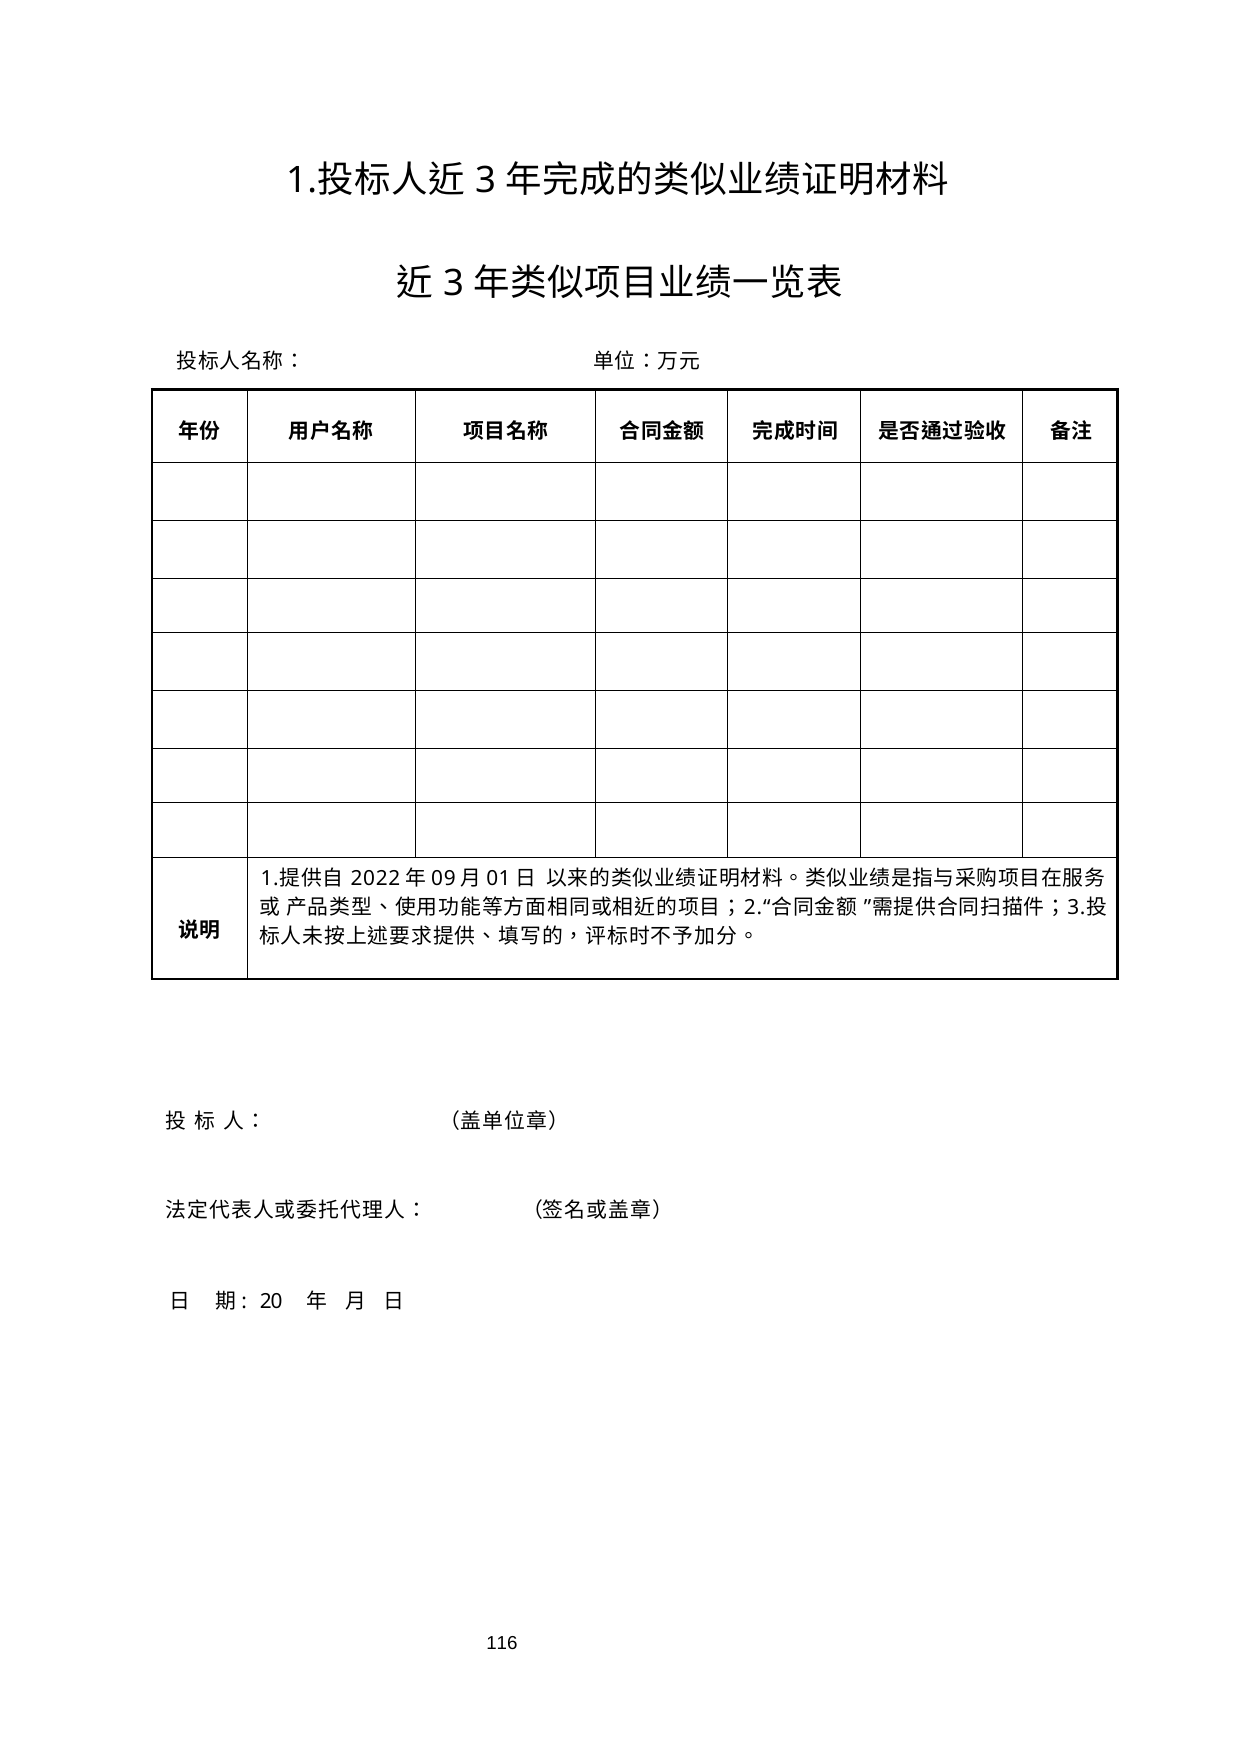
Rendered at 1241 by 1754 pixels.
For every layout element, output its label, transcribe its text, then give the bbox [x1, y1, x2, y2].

text 投 标 人： （盖单位章） [166, 1107, 1120, 1133]
table_cell [861, 463, 1022, 520]
table_cell [861, 633, 1022, 690]
table_cell [153, 749, 247, 802]
table_cell [153, 463, 247, 520]
table_cell [1023, 749, 1116, 802]
table_cell [728, 691, 860, 748]
table_cell [1023, 633, 1116, 690]
table_cell [248, 803, 415, 857]
text 日 期 : 20 年 月 日 [169, 1287, 1120, 1313]
table_cell [728, 521, 860, 578]
table_cell 说明 [153, 858, 247, 978]
table_cell [728, 633, 860, 690]
table_cell [596, 463, 727, 520]
table_cell [728, 749, 860, 802]
table_cell [153, 691, 247, 748]
table_header 合同金额 [596, 391, 727, 462]
table_cell [416, 633, 595, 690]
table_cell [416, 803, 595, 857]
table_cell [861, 749, 1022, 802]
table_cell [248, 521, 415, 578]
table_cell [596, 579, 727, 632]
table_cell [861, 803, 1022, 857]
table_cell [416, 749, 595, 802]
table_cell [596, 691, 727, 748]
table_cell [248, 633, 415, 690]
table_header 用户名称 [248, 391, 415, 462]
table_cell [1023, 521, 1116, 578]
table_cell [153, 579, 247, 632]
table_cell [248, 463, 415, 520]
text 法定代表人或委托代理人： （签名或盖章） [165, 1197, 1120, 1223]
table_cell [728, 579, 860, 632]
table_cell [596, 803, 727, 857]
table_cell [416, 521, 595, 578]
table_cell [248, 691, 415, 748]
table_header 完成时间 [728, 391, 860, 462]
table_cell [1023, 579, 1116, 632]
text 1.投标人近 3 年完成的类似业绩证明材料 [286, 155, 1120, 202]
table_cell [1023, 691, 1116, 748]
table_header 是否通过验收 [861, 391, 1022, 462]
table_cell [861, 691, 1022, 748]
table_cell [728, 803, 860, 857]
table_cell [728, 463, 860, 520]
table_cell [596, 633, 727, 690]
table_cell [416, 579, 595, 632]
table_cell [1023, 803, 1116, 857]
table_cell [416, 691, 595, 748]
table_cell [861, 579, 1022, 632]
table_cell [248, 749, 415, 802]
table_cell 1.提供自 2022年09月01日 以来的类似业绩证明材料。类似业绩是指与采购项目在服务或 产品类型、使用功能等方面相同或相近的项目；2.“合同金额 ”需提供合同扫描件；3.投 标人未按上述要求提供、填写的，评标时不予加分。 [248, 858, 1116, 978]
table_header 项目名称 [416, 391, 595, 462]
table_cell [153, 633, 247, 690]
table_cell [596, 749, 727, 802]
table_cell [861, 521, 1022, 578]
table_cell [416, 463, 595, 520]
table_cell [153, 803, 247, 857]
table_cell [153, 521, 247, 578]
table_cell [1023, 463, 1116, 520]
table_header 年份 [153, 391, 247, 462]
text 近 3 年类似项目业绩一览表 [396, 258, 1120, 304]
table_cell [248, 579, 415, 632]
text 投标人名称： 单位：万元 [176, 347, 1120, 374]
table_cell [596, 521, 727, 578]
table_header 备注 [1023, 391, 1116, 462]
